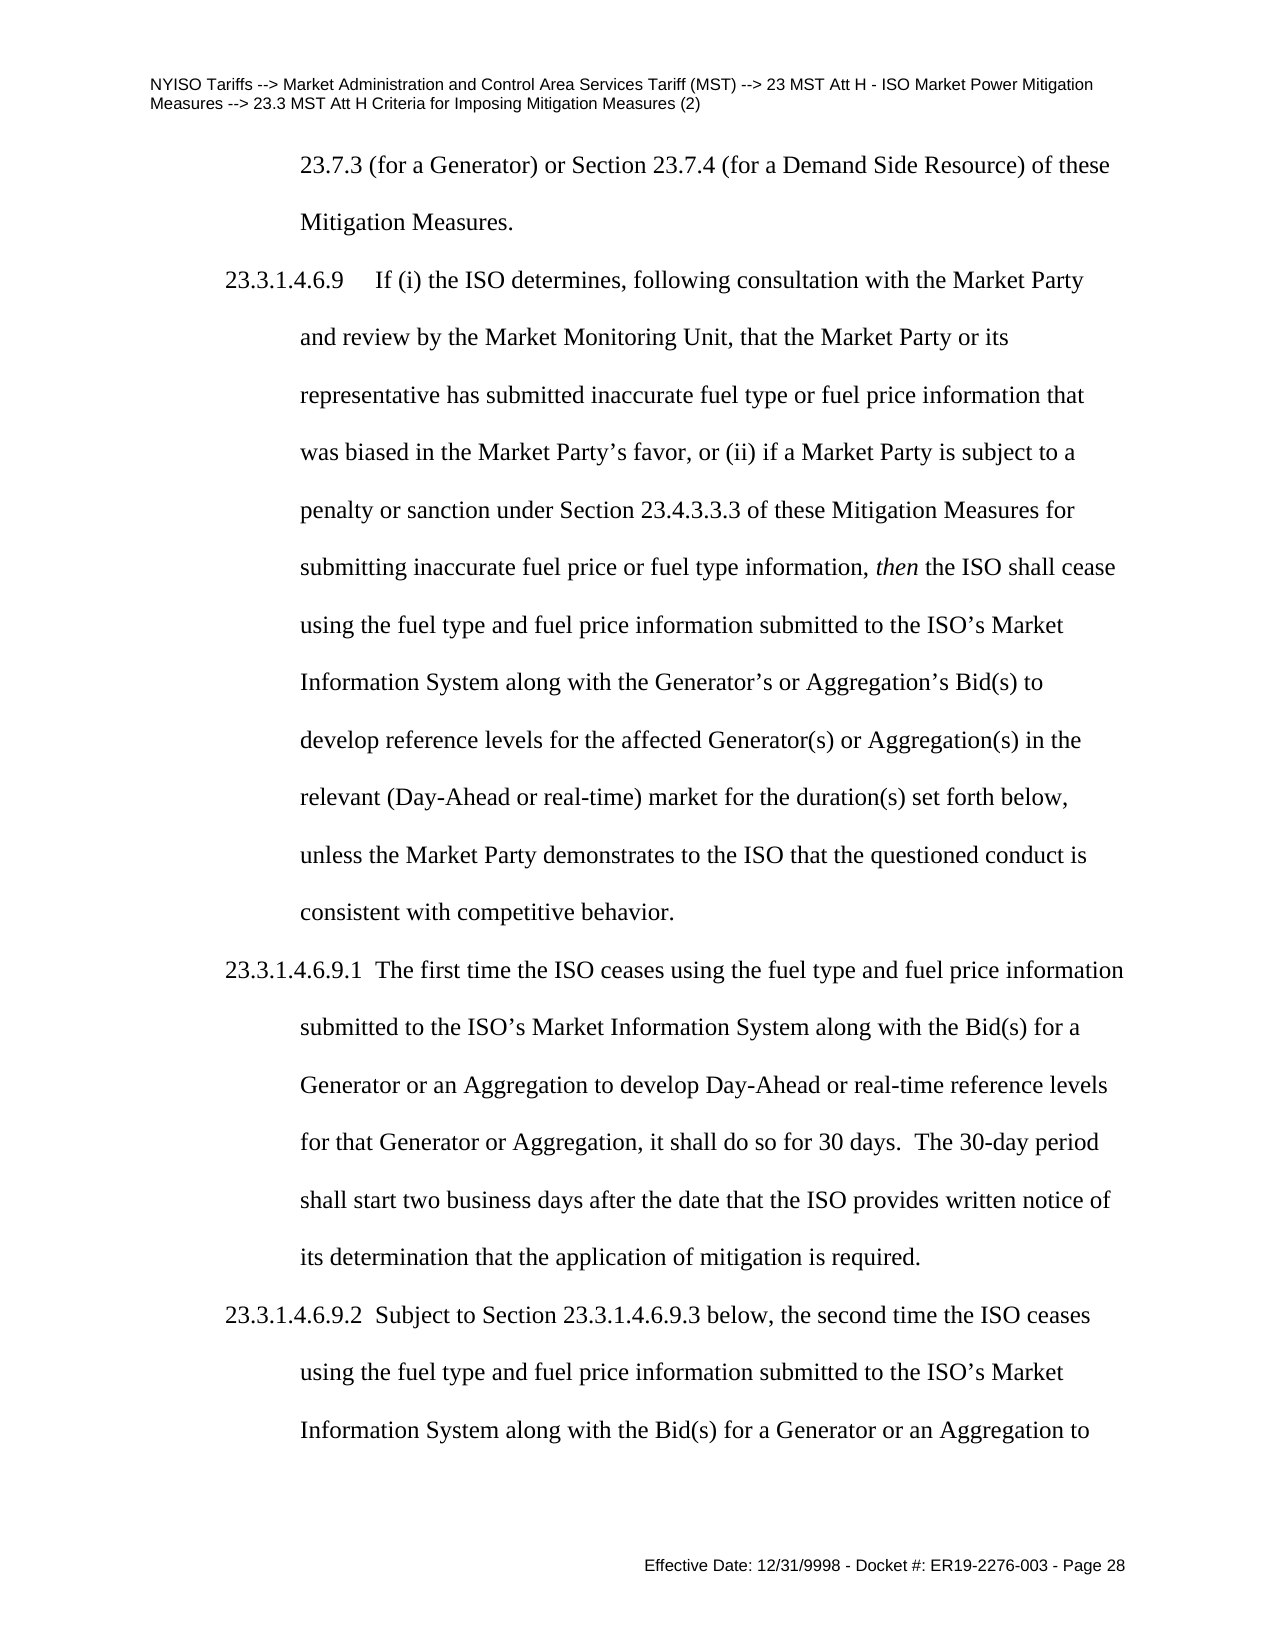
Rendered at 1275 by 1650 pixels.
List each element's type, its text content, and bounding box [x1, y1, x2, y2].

text 23.3.1.4.6.9 If (i) the ISO determines, following consultation with the Market Party and review by the Market Monitoring Unit, that the Market Party or its representative has submitted inaccurate fuel type or fuel price information that was biased in the Market Party’s favor, or (ii) if a Market Party is subject to a penalty or sanction under Section 23.4.3.3.3 of these Mitigation Measures for submitting inaccurate fuel price or fuel type information, then the ISO shall cease using the fuel type and fuel price information submitted to the ISO’s Market Information System along with the Generator’s or Aggregation’s Bid(s) to develop reference levels for the affected Generator(s) or Aggregation(s) in the relevant (Day-Ahead or real-time) market for the duration(s) set forth below, unless the Market Party demonstrates to the ISO that the questioned conduct is consistent with competitive behavior. [225, 265, 1125, 926]
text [225, 150, 1125, 236]
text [225, 1300, 1125, 1444]
text 23.3.1.4.6.9.1 The first time the ISO ceases using the fuel type and fuel price information submitted to the ISO’s Market Information System along with the Bid(s) for a Generator or an Aggregation to develop Day-Ahead or real-time reference levels for that Generator or Aggregation, it shall do so for 30 days. The 30-day period shall start two business days after the date that the ISO provides written notice of its determination that the application of mitigation is required. [225, 955, 1125, 1271]
